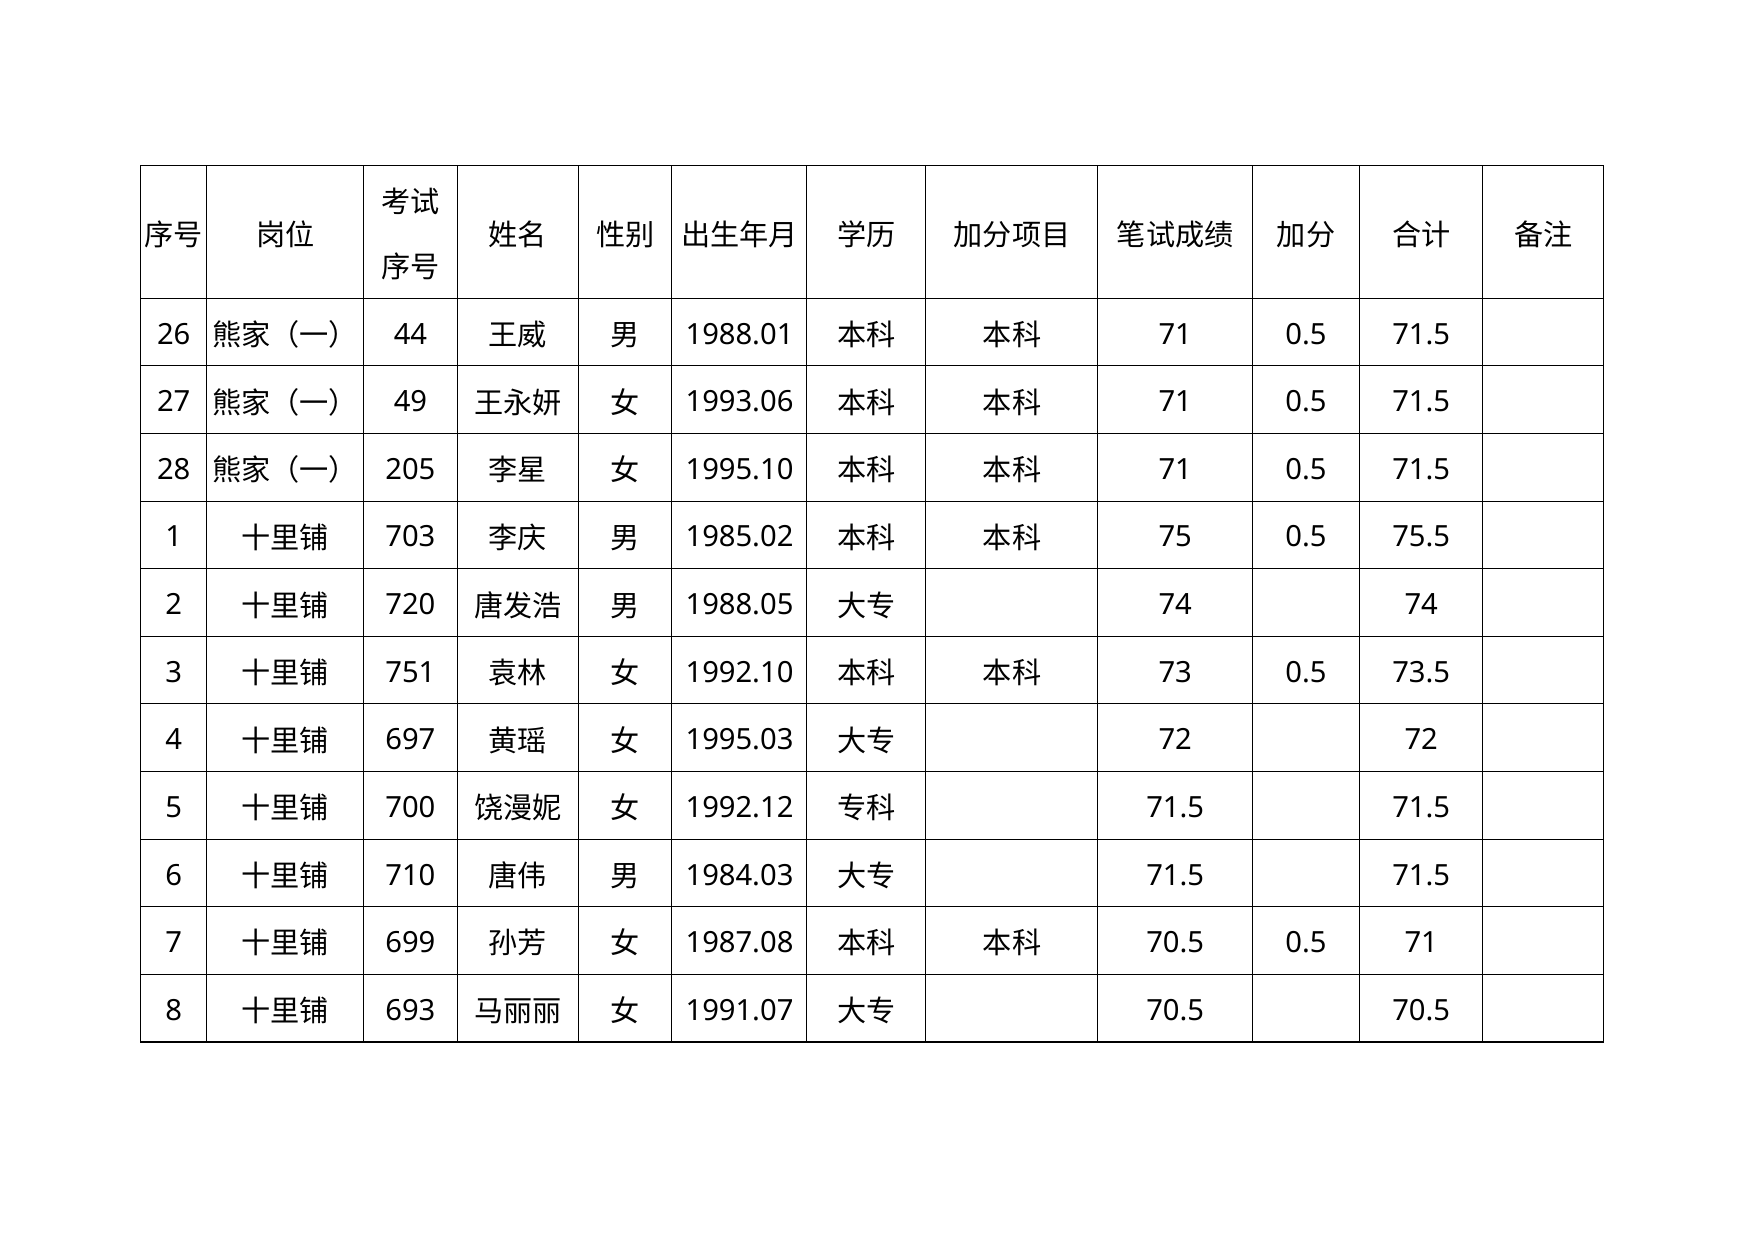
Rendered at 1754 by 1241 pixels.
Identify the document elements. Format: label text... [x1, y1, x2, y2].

table_header 加分 [1253, 166, 1359, 298]
table_cell 女 [579, 434, 671, 501]
table_cell 熊家（一） [207, 434, 363, 501]
table_cell 本科 [807, 907, 925, 974]
table_cell 693 [364, 975, 457, 1041]
table_cell 本科 [926, 502, 1097, 568]
table_cell 王永妍 [458, 366, 578, 433]
table_cell 703 [364, 502, 457, 568]
table_cell 700 [364, 772, 457, 838]
table_header 岗位 [207, 166, 363, 298]
table_cell [1483, 704, 1603, 771]
table_cell 720 [364, 569, 457, 636]
table_cell 本科 [926, 637, 1097, 703]
table_cell 1995.10 [672, 434, 806, 501]
table_cell 女 [579, 907, 671, 974]
table_header 学历 [807, 166, 925, 298]
table_cell 男 [579, 840, 671, 906]
table_cell 710 [364, 840, 457, 906]
table_cell 73 [1098, 637, 1252, 703]
table_cell [1483, 299, 1603, 365]
table_cell 唐伟 [458, 840, 578, 906]
table_cell 26 [141, 299, 206, 365]
table_cell 男 [579, 502, 671, 568]
table_cell 75.5 [1360, 502, 1482, 568]
table_cell 十里铺 [207, 502, 363, 568]
table_cell 0.5 [1253, 299, 1359, 365]
table_cell 8 [141, 975, 206, 1041]
table_cell 本科 [926, 299, 1097, 365]
table_cell 女 [579, 772, 671, 838]
table_cell 十里铺 [207, 637, 363, 703]
table_cell 71 [1098, 299, 1252, 365]
table_cell 74 [1098, 569, 1252, 636]
table_cell 1993.06 [672, 366, 806, 433]
table_cell 699 [364, 907, 457, 974]
table_cell 1995.03 [672, 704, 806, 771]
table_cell 孙芳 [458, 907, 578, 974]
table_cell [1483, 366, 1603, 433]
table_cell 7 [141, 907, 206, 974]
table_cell 本科 [926, 366, 1097, 433]
table_cell 205 [364, 434, 457, 501]
table_header 出生年月 [672, 166, 806, 298]
table_header 考试 序号 [364, 166, 457, 298]
table_cell 本科 [807, 299, 925, 365]
table_cell [1253, 975, 1359, 1041]
table_cell [1483, 502, 1603, 568]
table_cell 女 [579, 975, 671, 1041]
table_cell [1253, 704, 1359, 771]
table_cell 4 [141, 704, 206, 771]
table_header 合计 [1360, 166, 1482, 298]
table_cell 27 [141, 366, 206, 433]
table_cell 71 [1360, 907, 1482, 974]
table_cell 71.5 [1098, 772, 1252, 838]
table_cell 1988.05 [672, 569, 806, 636]
table_cell 1 [141, 502, 206, 568]
table_cell 大专 [807, 704, 925, 771]
table_cell 71.5 [1360, 772, 1482, 838]
table_cell 1992.12 [672, 772, 806, 838]
table_cell 71 [1098, 434, 1252, 501]
table_cell 熊家（一） [207, 299, 363, 365]
table_cell 0.5 [1253, 366, 1359, 433]
table_cell 5 [141, 772, 206, 838]
table_cell 70.5 [1098, 907, 1252, 974]
table_cell 71.5 [1360, 434, 1482, 501]
table_cell [1483, 840, 1603, 906]
table_cell 697 [364, 704, 457, 771]
table_cell [1253, 569, 1359, 636]
table_cell 本科 [807, 434, 925, 501]
table_cell 熊家（一） [207, 366, 363, 433]
table_cell 73.5 [1360, 637, 1482, 703]
table_cell 71.5 [1360, 840, 1482, 906]
table_cell [1483, 569, 1603, 636]
table_cell 男 [579, 299, 671, 365]
table_cell 大专 [807, 840, 925, 906]
table_cell 十里铺 [207, 704, 363, 771]
table_cell 70.5 [1098, 975, 1252, 1041]
table_cell 十里铺 [207, 569, 363, 636]
table_cell 1988.01 [672, 299, 806, 365]
table_cell 2 [141, 569, 206, 636]
table_cell [1483, 772, 1603, 838]
table_cell 71.5 [1360, 366, 1482, 433]
table_header 笔试成绩 [1098, 166, 1252, 298]
table_header 性别 [579, 166, 671, 298]
table_cell 王威 [458, 299, 578, 365]
table_cell 女 [579, 704, 671, 771]
table_header 序号 [141, 166, 206, 298]
table_cell 1992.10 [672, 637, 806, 703]
table_cell 十里铺 [207, 975, 363, 1041]
table_cell 71.5 [1360, 299, 1482, 365]
table_cell 本科 [926, 907, 1097, 974]
table_cell 6 [141, 840, 206, 906]
table_cell 十里铺 [207, 772, 363, 838]
table_cell 大专 [807, 569, 925, 636]
table_cell 女 [579, 637, 671, 703]
table_cell 28 [141, 434, 206, 501]
table_cell [1483, 637, 1603, 703]
table_cell 71 [1098, 366, 1252, 433]
table_cell 1991.07 [672, 975, 806, 1041]
table_cell 本科 [926, 434, 1097, 501]
table_cell 0.5 [1253, 502, 1359, 568]
table_header 备注 [1483, 166, 1603, 298]
table_cell 72 [1098, 704, 1252, 771]
table_cell 黄瑶 [458, 704, 578, 771]
table_cell 男 [579, 569, 671, 636]
table_cell 女 [579, 366, 671, 433]
table_cell 1985.02 [672, 502, 806, 568]
table_cell 75 [1098, 502, 1252, 568]
table_cell 0.5 [1253, 907, 1359, 974]
table_cell [1483, 907, 1603, 974]
table_cell 李庆 [458, 502, 578, 568]
table_cell 唐发浩 [458, 569, 578, 636]
table_cell 0.5 [1253, 637, 1359, 703]
table_cell [926, 704, 1097, 771]
table_cell [926, 975, 1097, 1041]
table_cell 1987.08 [672, 907, 806, 974]
table_cell 本科 [807, 366, 925, 433]
table_cell 0.5 [1253, 434, 1359, 501]
table_cell [1483, 434, 1603, 501]
table_cell 专科 [807, 772, 925, 838]
table_cell 袁林 [458, 637, 578, 703]
table_cell 70.5 [1360, 975, 1482, 1041]
table_cell [926, 569, 1097, 636]
table_cell 74 [1360, 569, 1482, 636]
table_cell 751 [364, 637, 457, 703]
table_cell [1253, 840, 1359, 906]
table_cell 72 [1360, 704, 1482, 771]
table_cell 3 [141, 637, 206, 703]
table_cell 49 [364, 366, 457, 433]
table_cell 44 [364, 299, 457, 365]
table_cell 本科 [807, 637, 925, 703]
table_cell [1483, 975, 1603, 1041]
table_cell [926, 772, 1097, 838]
table_cell 马丽丽 [458, 975, 578, 1041]
table_cell 饶漫妮 [458, 772, 578, 838]
table_header 姓名 [458, 166, 578, 298]
table_cell 李星 [458, 434, 578, 501]
table_cell [926, 840, 1097, 906]
table_cell 71.5 [1098, 840, 1252, 906]
table_cell 十里铺 [207, 907, 363, 974]
table_cell 1984.03 [672, 840, 806, 906]
table_cell [1253, 772, 1359, 838]
table_cell 大专 [807, 975, 925, 1041]
table_cell 本科 [807, 502, 925, 568]
table_header 加分项目 [926, 166, 1097, 298]
table_cell 十里铺 [207, 840, 363, 906]
